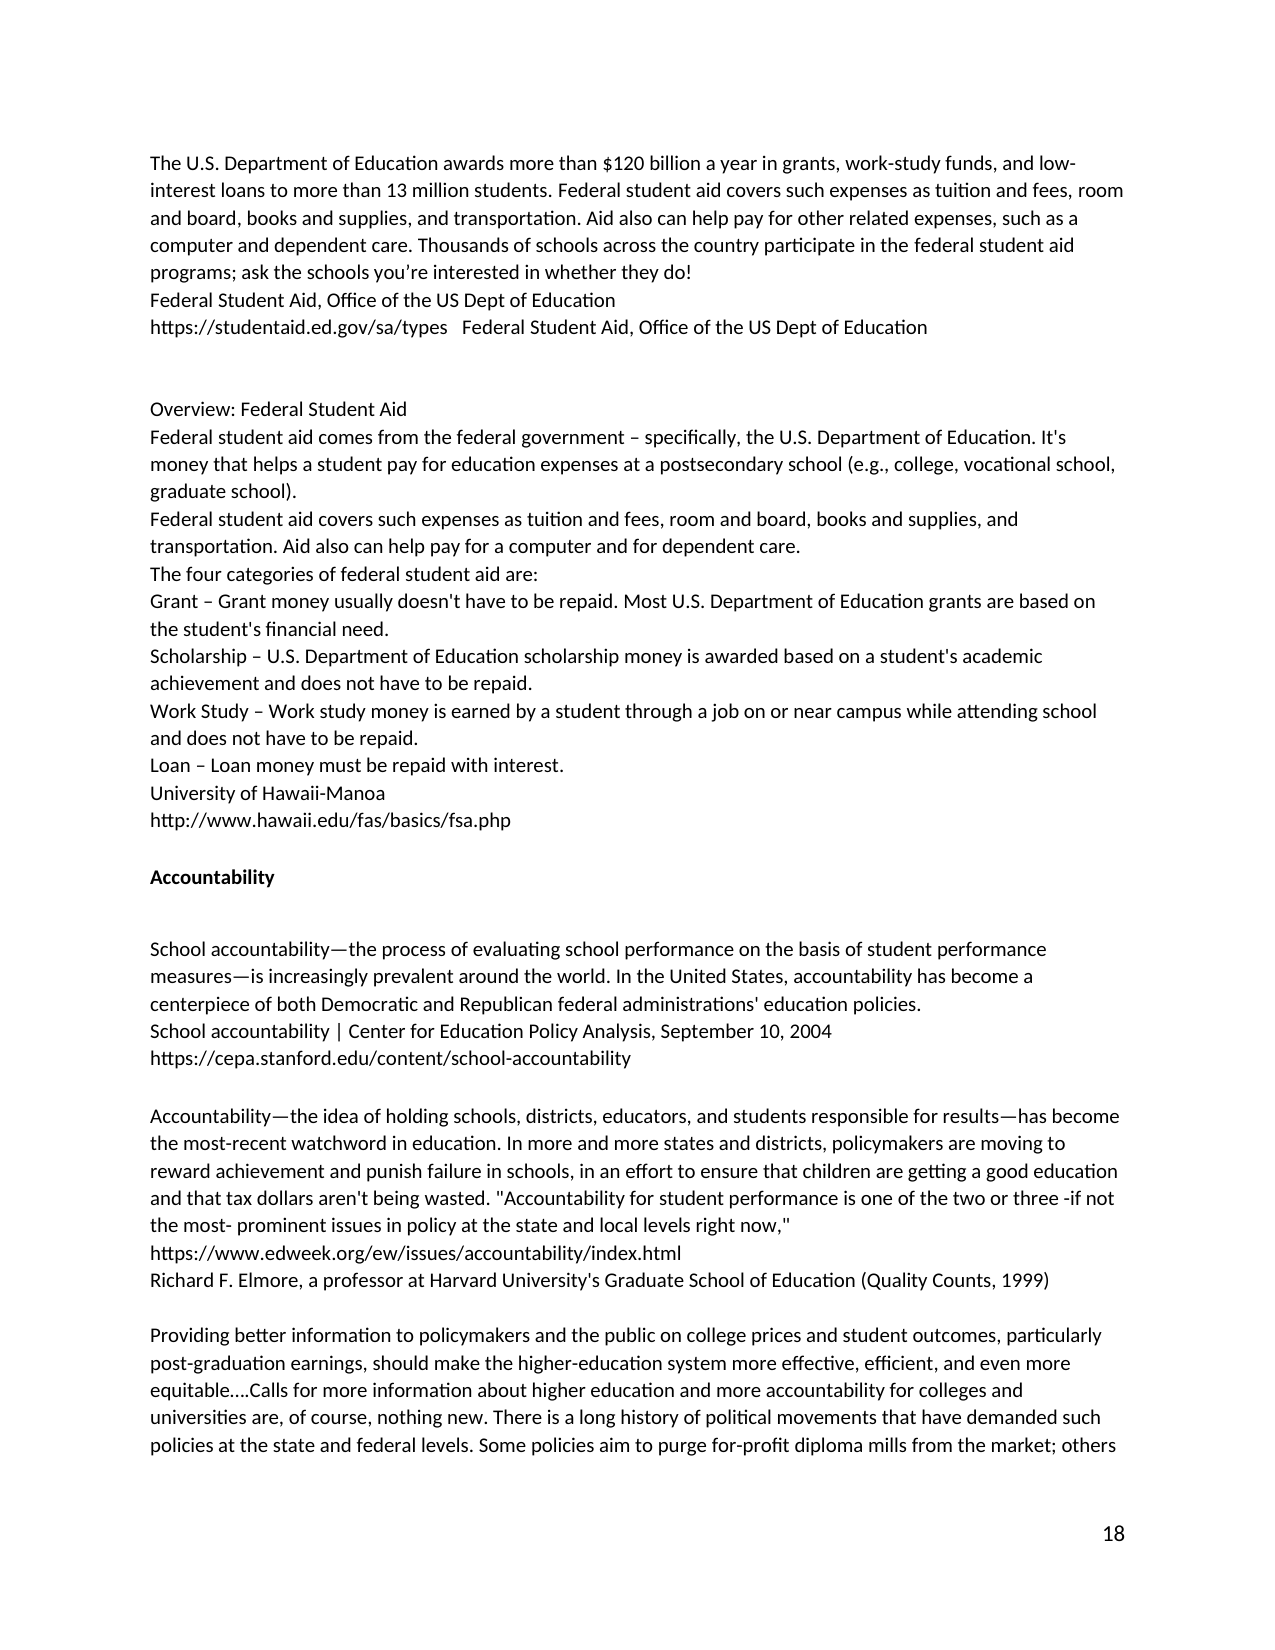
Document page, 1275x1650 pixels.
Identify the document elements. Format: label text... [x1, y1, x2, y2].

text https://studentaid.ed.gov/sa/types Federal Student Aid, Office of the US Dept of Education [150, 314, 1125, 340]
text https://cepa.stanford.edu/content/school-accountability [150, 1046, 1125, 1071]
text Federal student aid covers such expenses as tuition and fees, room and board, books and supplies, and transportation. Aid also can help pay for a computer and for dependent care. [150, 506, 1125, 559]
text Richard F. Elmore, a professor at Harvard University's Graduate School of Education (Quality Counts, 1999) [150, 1267, 1125, 1293]
text Scholarship – U.S. Department of Education scholarship money is awarded based on a student's academic achievement and does not have to be repaid. [150, 643, 1125, 696]
text Federal student aid comes from the federal government – specifically, the U.S. Department of Education. It's money that helps a student pay for education expenses at a postsecondary school (e.g., college, vocational school, graduate school). [150, 424, 1125, 504]
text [150, 1322, 1125, 1457]
text Work Study – Work study money is earned by a student through a job on or near campus while attending school and does not have to be repaid. [150, 698, 1125, 751]
text University of Hawaii-Manoa [150, 780, 1125, 806]
text Overview: Federal Student Aid [150, 397, 1125, 422]
text School accountability—the process of evaluating school performance on the basis of student performance measures—is increasingly prevalent around the world. In the United States, accountability has become a centerpiece of both Democratic and Republican federal administrations' education policies. [150, 936, 1125, 1016]
text Accountability—the idea of holding schools, districts, educators, and students responsible for results—has become the most-recent watchword in education. In more and more states and districts, policymakers are moving to reward achievement and punish failure in schools, in an effort to ensure that children are getting a good education and that tax dollars aren't being wasted. "Accountability for student performance is one of the two or three -if not the most- prominent issues in policy at the state and local levels right now," https://www.edweek.org/ew/issues/accountability/index.html [150, 1103, 1125, 1266]
subtitle Accountability [150, 864, 1125, 890]
text Federal Student Aid, Office of the US Dept of Education [150, 287, 1125, 312]
text School accountability | Center for Education Policy Analysis, September 10, 2004 [150, 1018, 1125, 1043]
text http://www.hawaii.edu/fas/basics/fsa.php [150, 807, 1125, 833]
text Loan – Loan money must be repaid with interest. [150, 753, 1125, 778]
text The four categories of federal student aid are: [150, 561, 1125, 586]
text The U.S. Department of Education awards more than $120 billion a year in grants, work-study funds, and low-interest loans to more than 13 million students. Federal student aid covers such expenses as tuition and fees, room and board, books and supplies, and transportation. Aid also can help pay for other related expenses, such as a computer and dependent care. Thousands of schools across the country participate in the federal student aid programs; ask the schools you’re interested in whether they do! [150, 150, 1125, 285]
text Grant – Grant money usually doesn't have to be repaid. Most U.S. Department of Education grants are based on the student's financial need. [150, 588, 1125, 641]
